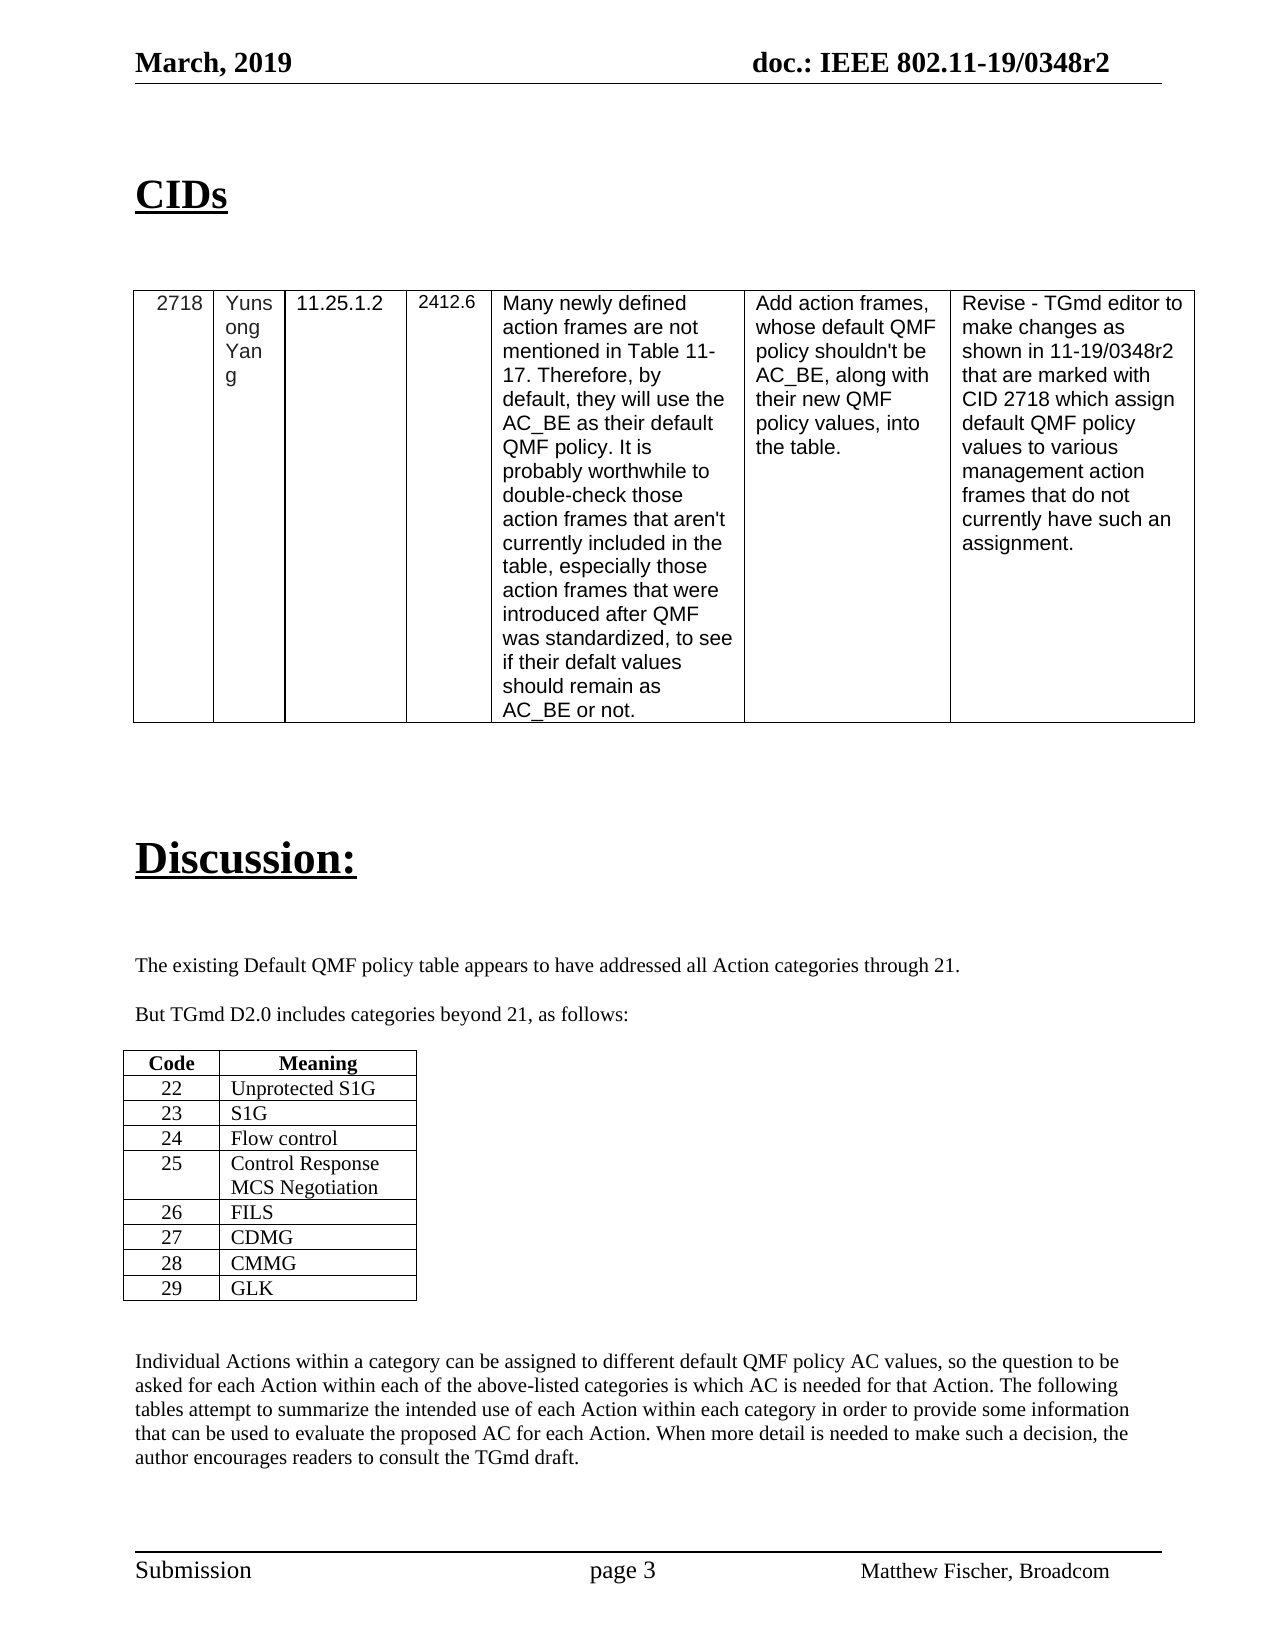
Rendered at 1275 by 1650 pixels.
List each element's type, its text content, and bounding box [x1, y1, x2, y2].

table_header Many newly defined action frames are not mentioned in Table 11-17. Therefore, by default, they will use the AC_BE as their default QMF policy. It is probably worthwhile to double-check those action frames that aren't currently included in the table, especially those action frames that were introduced after QMF was standardized, to see if their defalt values should remain as AC_BE or not. [492, 291, 744, 722]
table_cell 29 [124, 1276, 219, 1299]
table_header Revise - TGmd editor to make changes as shown in 11-19/0348r2 that are marked with CID 2718 which assign default QMF policy values to various management action frames that do not currently have such an assignment. [951, 291, 1194, 722]
text But TGmd D2.0 includes categories beyond 21, as follows: [135, 1001, 1162, 1026]
text The existing Default QMF policy table appears to have addressed all Action categories through 21. [135, 953, 1162, 977]
table_header 11.25.1.2 [286, 291, 406, 722]
table_header Add action frames, whose default QMF policy shouldn't be AC_BE, along with their new QMF policy values, into the table. [745, 291, 950, 722]
table_cell GLK [220, 1276, 416, 1299]
table_cell 26 [124, 1200, 219, 1224]
table_cell Unprotected S1G [220, 1076, 416, 1100]
table_cell 24 [124, 1126, 219, 1150]
text Discussion: [135, 831, 1162, 884]
table_cell 22 [124, 1076, 219, 1100]
table_cell CDMG [220, 1225, 416, 1249]
table_header 2718 [134, 291, 213, 722]
table_header 2412.6 [407, 291, 491, 722]
table_cell 27 [124, 1225, 219, 1249]
table_cell 23 [124, 1101, 219, 1125]
text CIDs [135, 170, 1162, 218]
table_cell S1G [220, 1101, 416, 1125]
table_header Code [124, 1051, 219, 1075]
table_header Yunsong Yang [214, 291, 284, 722]
table_cell CMMG [220, 1250, 416, 1274]
text Individual Actions within a category can be assigned to different default QMF policy AC values, so the question to be asked for each Action within each of the above-listed categories is which AC is needed for that Action. The following tables attempt to summarize the intended use of each Action within each category in order to provide some information that can be used to evaluate the proposed AC for each Action. When more detail is needed to make such a decision, the author encourages readers to consult the TGmd draft. [135, 1349, 1162, 1469]
table_cell 25 [124, 1151, 219, 1199]
table_cell 28 [124, 1250, 219, 1274]
table_header Meaning [220, 1051, 416, 1075]
table_cell Flow control [220, 1126, 416, 1150]
table_cell FILS [220, 1200, 416, 1224]
table_cell Control Response MCS Negotiation [220, 1151, 416, 1199]
